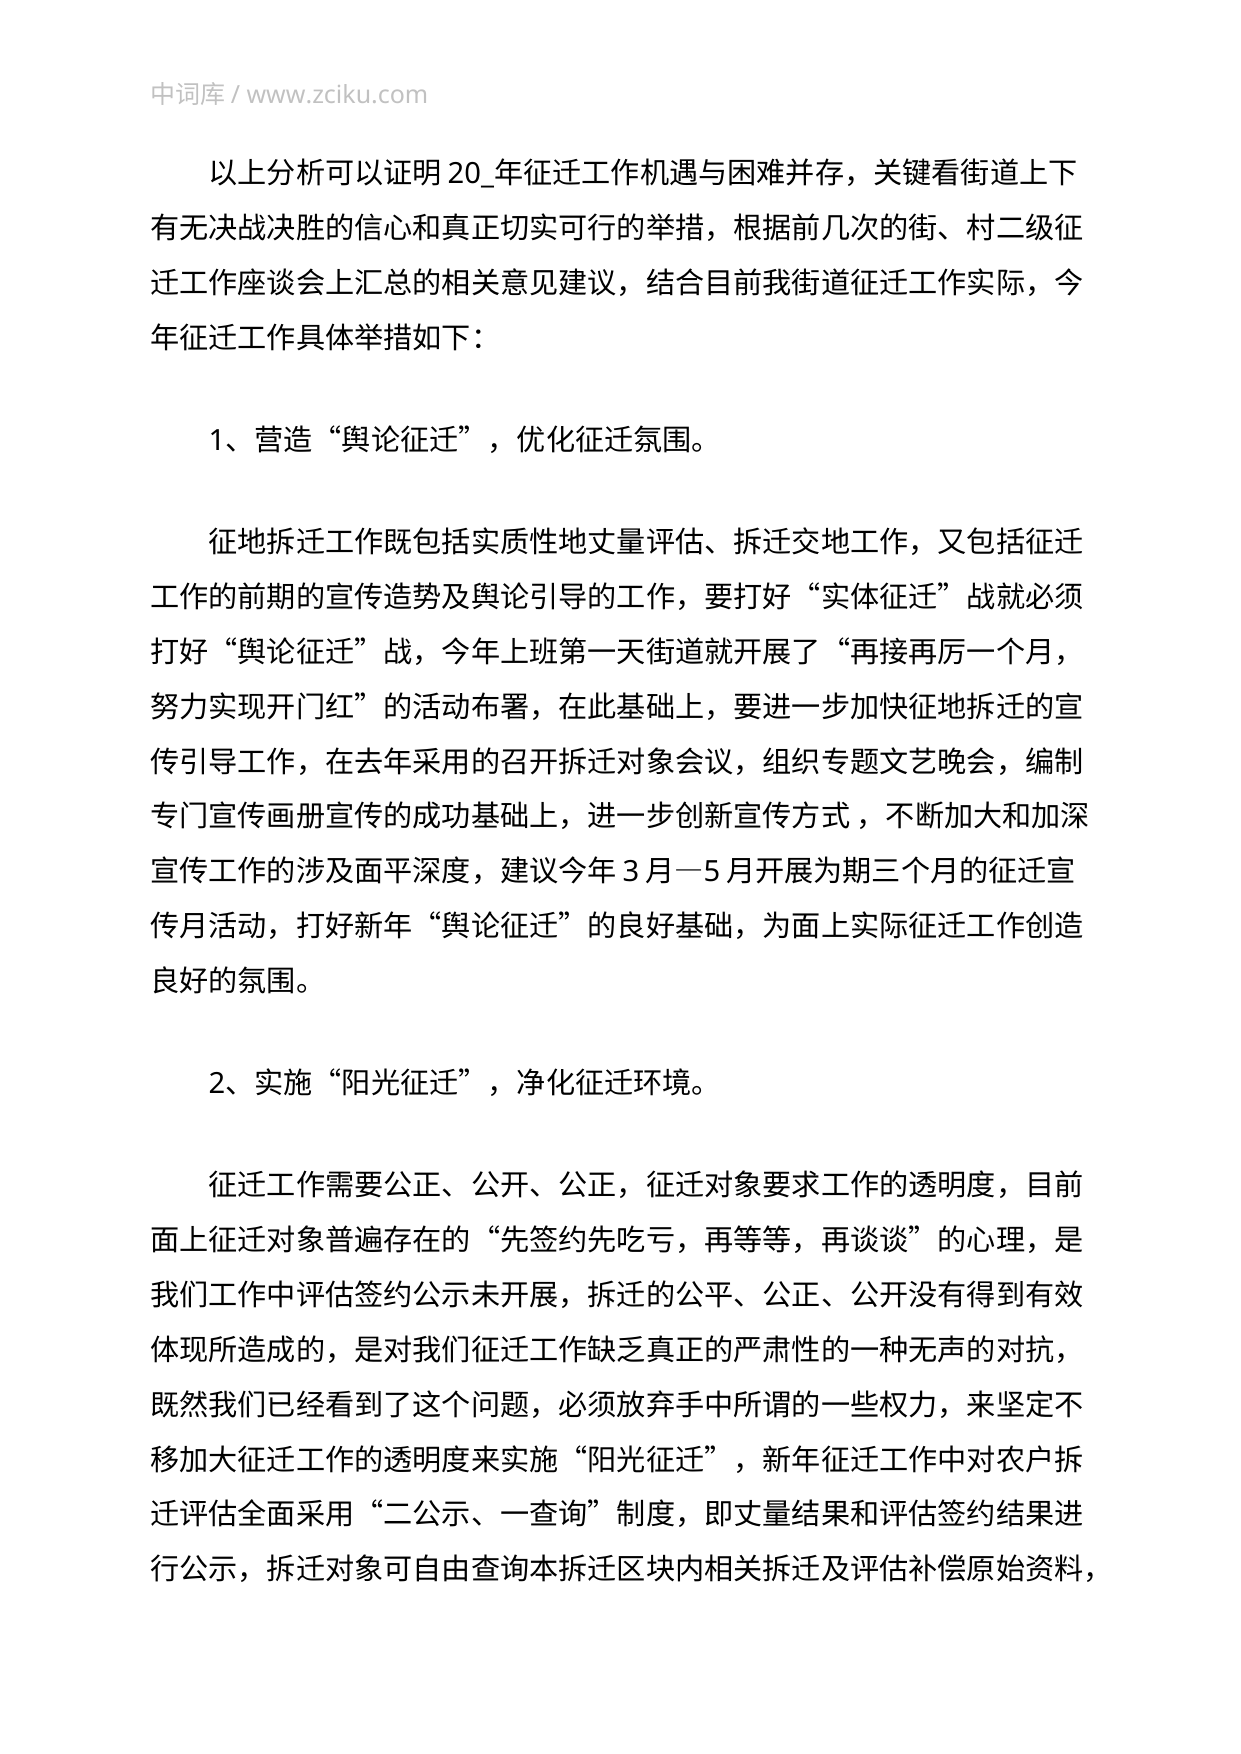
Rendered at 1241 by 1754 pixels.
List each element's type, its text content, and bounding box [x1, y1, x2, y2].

text 2、实施“阳光征迁”，净化征迁环境。 [150, 1059, 1090, 1102]
text 征地拆迁工作既包括实质性地丈量评估、拆迁交地工作，又包括征迁工作的前期的宣传造势及舆论引导的工作，要打好“实体征迁”战就必须打好“舆论征迁”战，今年上班第一天街道就开展了“再接再厉一个月，努力实现开门红”的活动布署，在此基础上，要进一步加快征地拆迁的宣传引导工作，在去年采用的召开拆迁对象会议，组织专题文艺晚会，编制专门宣传画册宣传的成功基础上，进一步创新宣传方式 ，不断加大和加深宣传工作的涉及面平深度，建议今年3月—5月开展为期三个月的征迁宣传月活动，打好新年“舆论征迁”的良好基础，为面上实际征迁工作创造良好的氛围。 [150, 518, 1090, 1000]
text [150, 1162, 1090, 1588]
text 1、营造“舆论征迁”，优化征迁氛围。 [150, 417, 1090, 459]
text 以上分析可以证明20_年征迁工作机遇与困难并存，关键看街道上下有无决战决胜的信心和真正切实可行的举措，根据前几次的街、村二级征迁工作座谈会上汇总的相关意见建议，结合目前我街道征迁工作实际，今年征迁工作具体举措如下： [150, 150, 1090, 357]
